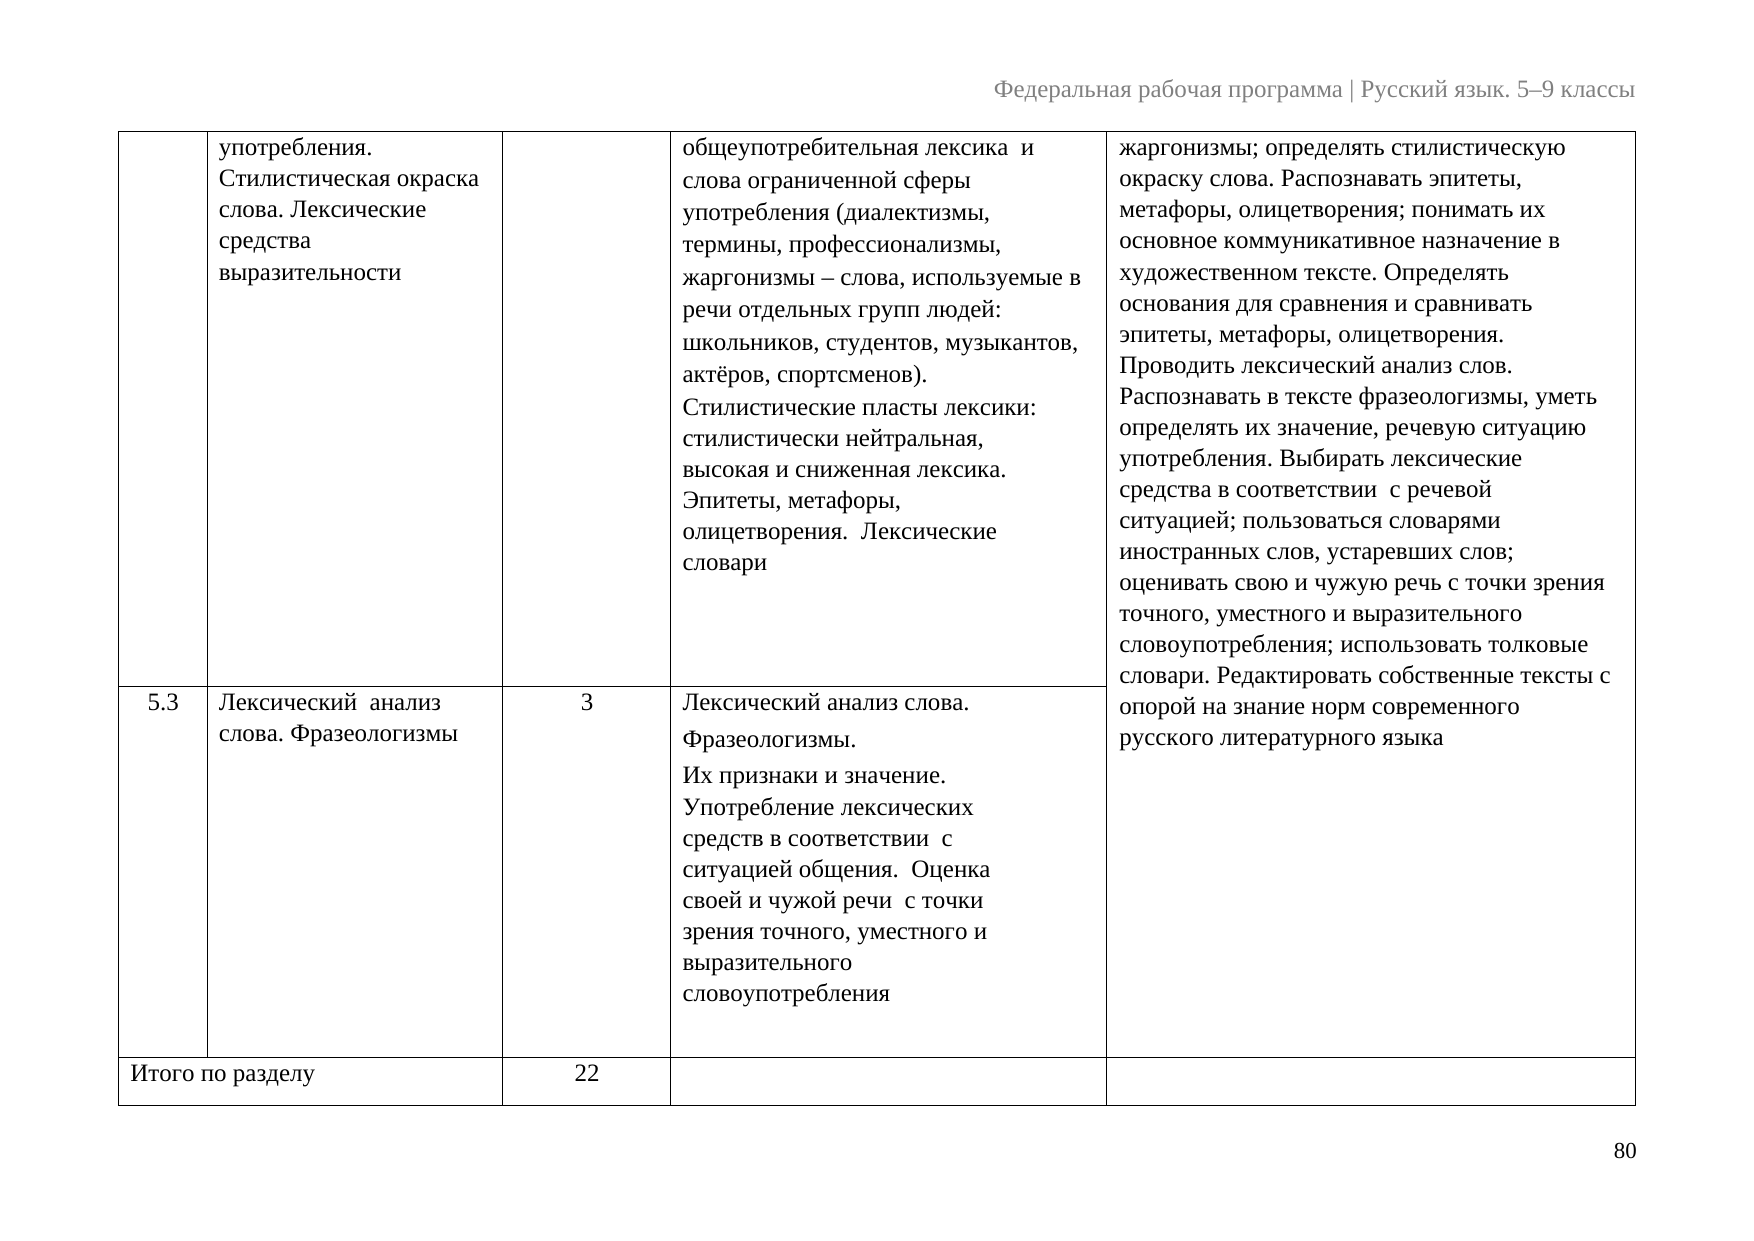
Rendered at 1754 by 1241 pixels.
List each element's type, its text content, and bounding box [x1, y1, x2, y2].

table_cell Итого по разделу [119, 1058, 502, 1105]
table_cell 5.3 [119, 687, 207, 1056]
table_cell Лексический анализ слова. Фразеологизмы. Их признаки и значение. Употребление лексических средств в соответствии с ситуацией общения. Оценка своей и чужой речи с точки зрения точного, уместного и выразительного словоупотребления [671, 687, 1106, 1056]
table_header общеупотребительная лексика и слова ограниченной сферы употребления (диалектизмы, термины, профессионализмы, жаргонизмы – слова, используемые в речи отдельных групп людей: школьников, студентов, музыкантов, актёров, спортсменов). Стилистические пласты лексики: стилистически нейтральная, высокая и сниженная лексика. Эпитеты, метафоры, олицетворения. Лексические словари [671, 132, 1106, 686]
table_cell Лексический анализ слова. Фразеологизмы [208, 687, 502, 1056]
table_cell 22 [503, 1058, 670, 1105]
table_header [503, 132, 670, 686]
table_header [119, 132, 207, 686]
table_cell 3 [503, 687, 670, 1056]
table_cell [671, 1058, 1106, 1105]
table_header жаргонизмы; определять стилистическую окраску слова. Распознавать эпитеты, метафоры, олицетворения; понимать их основное коммуникативное назначение в художественном тексте. Определять основания для сравнения и сравнивать эпитеты, метафоры, олицетворения. Проводить лексический анализ слов. Распознавать в тексте фразеологизмы, уметь определять их значение, речевую ситуацию употребления. Выбирать лексические средства в соответствии с речевой ситуацией; пользоваться словарями иностранных слов, устаревших слов; оценивать свою и чужую речь с точки зрения точного, уместного и выразительного словоупотребления; использовать толковые словари. Редактировать собственные тексты с опорой на знание норм современного русского литературного языка [1107, 132, 1635, 1056]
table_header употребления. Стилистическая окраска слова. Лексические средства выразительности [208, 132, 502, 686]
table_cell [1107, 1058, 1635, 1105]
